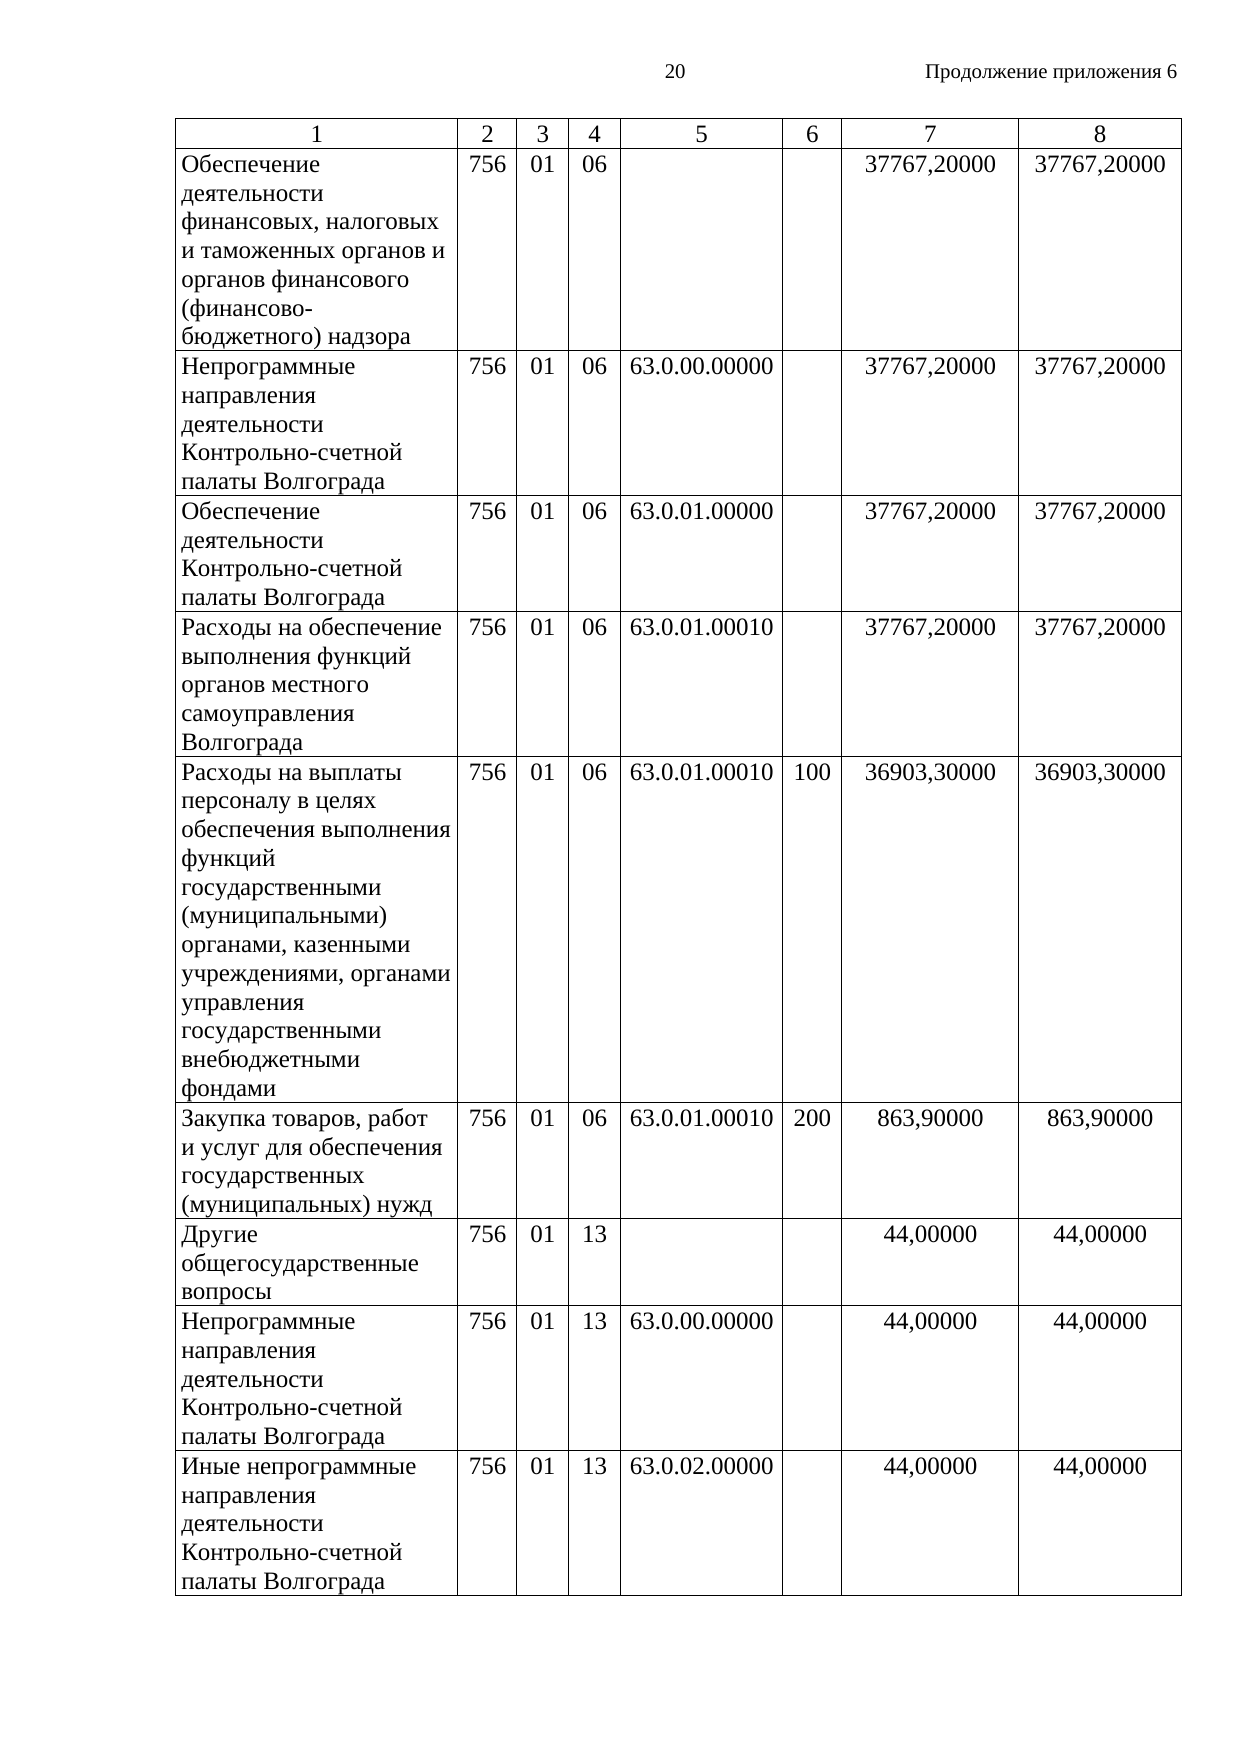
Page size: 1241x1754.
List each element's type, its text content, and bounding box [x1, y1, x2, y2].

table_cell [621, 149, 782, 350]
table_header 2 [458, 119, 516, 148]
table_cell 06 [569, 351, 620, 495]
table_cell 756 [458, 612, 516, 756]
table_cell 37767,20000 [842, 149, 1018, 350]
table_cell 756 [458, 351, 516, 495]
table_cell [621, 1219, 782, 1305]
table_cell 44,00000 [842, 1451, 1018, 1595]
table_header 1 [176, 119, 457, 148]
table_cell 863,90000 [1019, 1103, 1181, 1218]
table_cell 756 [458, 757, 516, 1102]
table_cell 36903,30000 [1019, 757, 1181, 1102]
table_header 8 [1019, 119, 1181, 148]
table_cell Закупка товаров, работ и услуг для обеспечения государственных (муниципальных) нужд [176, 1103, 457, 1218]
table_cell 37767,20000 [842, 612, 1018, 756]
table_cell 44,00000 [1019, 1451, 1181, 1595]
table_cell 44,00000 [842, 1219, 1018, 1305]
table_cell 01 [517, 612, 568, 756]
table_cell 37767,20000 [842, 351, 1018, 495]
table_cell 37767,20000 [842, 496, 1018, 611]
table_cell 06 [569, 496, 620, 611]
table_cell 756 [458, 496, 516, 611]
table_cell 756 [458, 1451, 516, 1595]
table_cell 01 [517, 496, 568, 611]
table_cell Расходы на обеспечение выполнения функций органов местного самоуправления Волгограда [176, 612, 457, 756]
table_cell [783, 1306, 841, 1450]
table_cell [783, 351, 841, 495]
table_cell 63.0.00.00000 [621, 351, 782, 495]
table_cell 44,00000 [1019, 1219, 1181, 1305]
table_cell [783, 496, 841, 611]
table_cell 44,00000 [1019, 1306, 1181, 1450]
table_cell Непрограммные направления деятельности Контрольно-счетной палаты Волгограда [176, 351, 457, 495]
table_cell [783, 1451, 841, 1595]
table_cell 13 [569, 1451, 620, 1595]
table_header 5 [621, 119, 782, 148]
table_cell 37767,20000 [1019, 612, 1181, 756]
table_cell 100 [783, 757, 841, 1102]
table_cell 37767,20000 [1019, 149, 1181, 350]
table_header 7 [842, 119, 1018, 148]
table_cell 863,90000 [842, 1103, 1018, 1218]
table_cell 37767,20000 [1019, 351, 1181, 495]
table_cell 13 [569, 1306, 620, 1450]
table_cell 36903,30000 [842, 757, 1018, 1102]
table_cell 200 [783, 1103, 841, 1218]
table_cell 01 [517, 1306, 568, 1450]
table_cell 01 [517, 757, 568, 1102]
table_cell 37767,20000 [1019, 496, 1181, 611]
table_cell 756 [458, 1103, 516, 1218]
table_cell 44,00000 [842, 1306, 1018, 1450]
table_cell [783, 1219, 841, 1305]
table_cell Непрограммные направления деятельности Контрольно-счетной палаты Волгограда [176, 1306, 457, 1450]
table_cell 13 [569, 1219, 620, 1305]
table_cell Расходы на выплаты персоналу в целях обеспечения выполнения функций государственными (муниципальными) органами, казенными учреждениями, органами управления государственными внебюджетными фондами [176, 757, 457, 1102]
table_cell 63.0.01.00010 [621, 757, 782, 1102]
table_cell 06 [569, 612, 620, 756]
table_cell 756 [458, 1306, 516, 1450]
table_cell 06 [569, 149, 620, 350]
table_cell 756 [458, 1219, 516, 1305]
table_cell Иные непрограммные направления деятельности Контрольно-счетной палаты Волгограда [176, 1451, 457, 1595]
table_cell 06 [569, 757, 620, 1102]
table_cell 01 [517, 351, 568, 495]
table_cell 01 [517, 149, 568, 350]
table_cell 63.0.00.00000 [621, 1306, 782, 1450]
table_cell 63.0.01.00010 [621, 1103, 782, 1218]
table_cell 01 [517, 1219, 568, 1305]
table_cell Обеспечение деятельности финансовых, налоговых и таможенных органов и органов финансового (финансово-бюджетного) надзора [176, 149, 457, 350]
table_cell 63.0.01.00000 [621, 496, 782, 611]
table_header 3 [517, 119, 568, 148]
table_cell 756 [458, 149, 516, 350]
table_cell 63.0.01.00010 [621, 612, 782, 756]
table_cell Другие общегосударственные вопросы [176, 1219, 457, 1305]
table_header 6 [783, 119, 841, 148]
table_header 4 [569, 119, 620, 148]
table_cell 63.0.02.00000 [621, 1451, 782, 1595]
table_cell [783, 612, 841, 756]
table_cell [783, 149, 841, 350]
table_cell 06 [569, 1103, 620, 1218]
table_cell 01 [517, 1451, 568, 1595]
table_cell 01 [517, 1103, 568, 1218]
table_cell Обеспечение деятельности Контрольно-счетной палаты Волгограда [176, 496, 457, 611]
